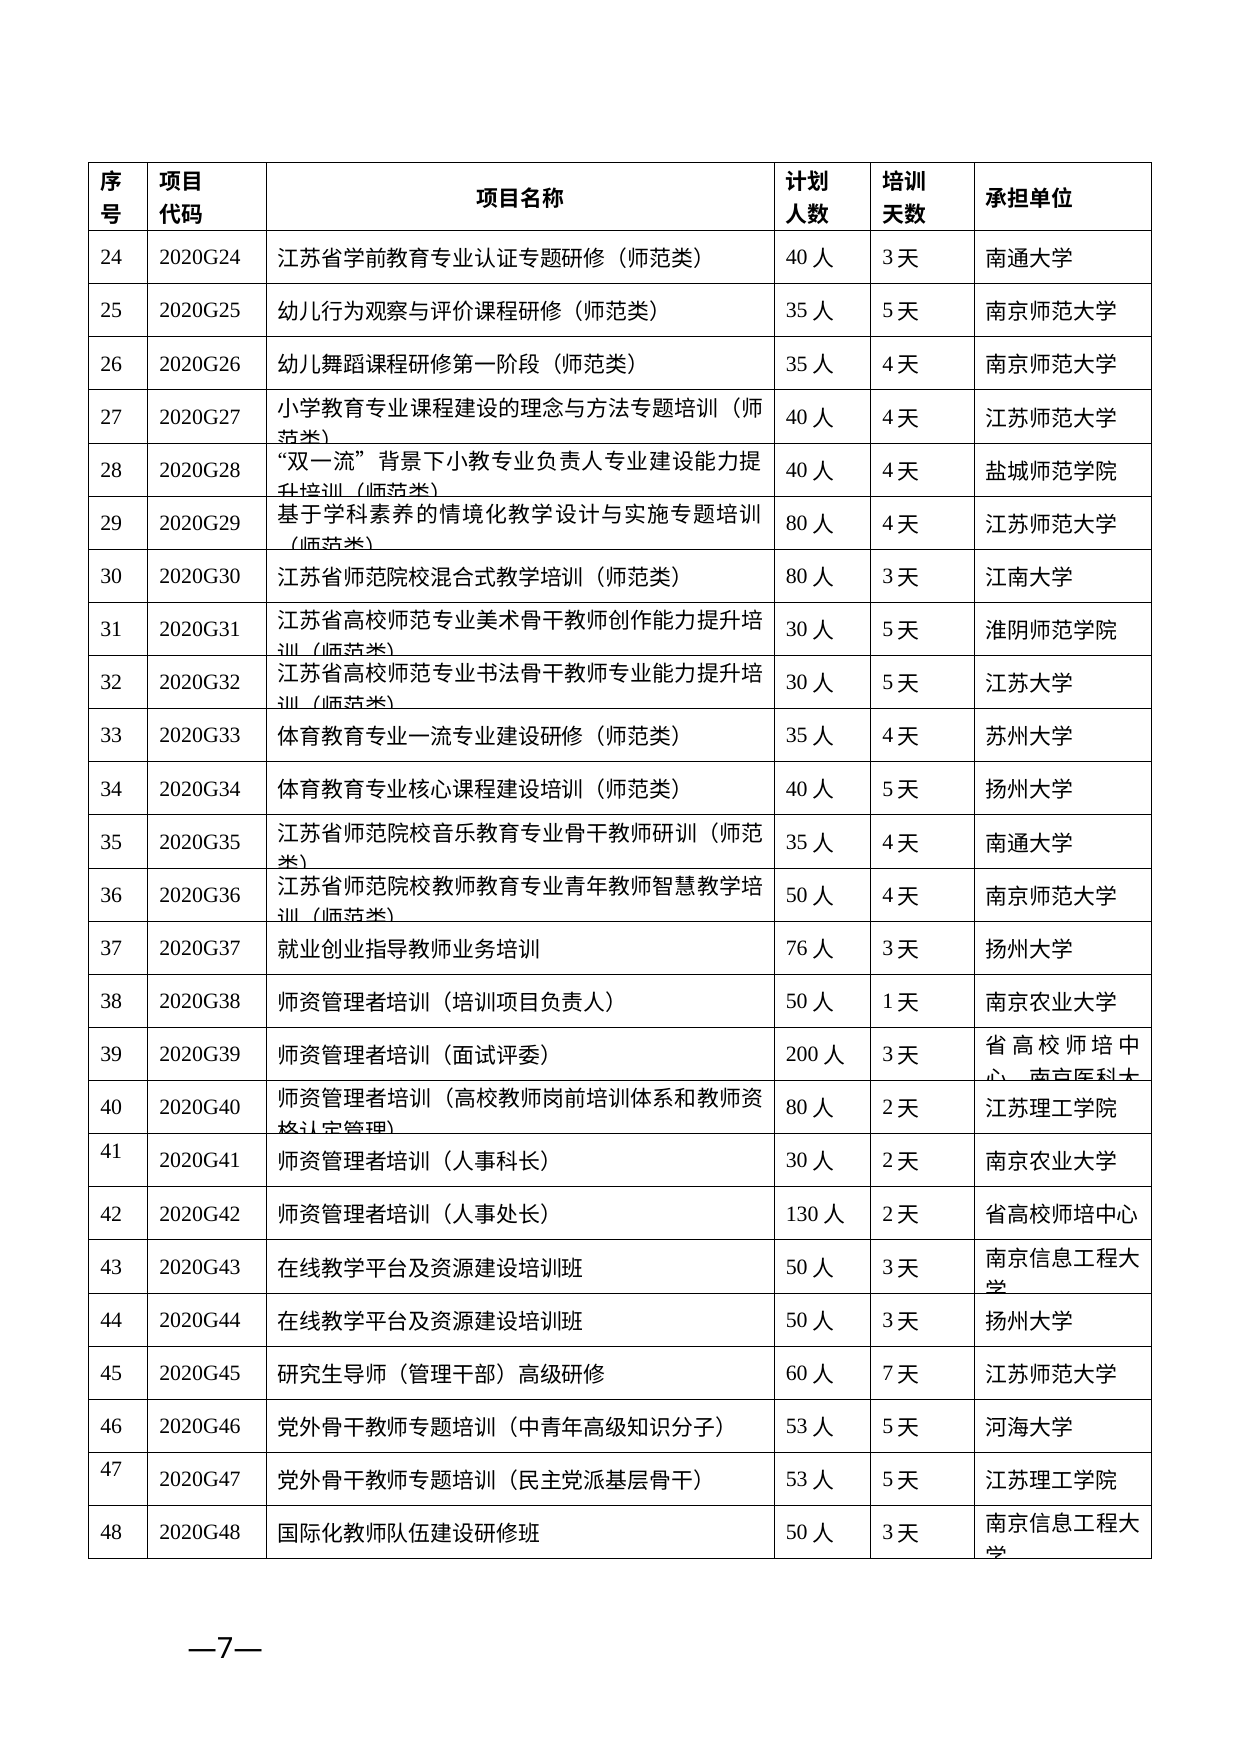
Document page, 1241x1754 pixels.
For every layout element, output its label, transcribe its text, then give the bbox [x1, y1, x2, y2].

table_cell 南京农业大学 [975, 1134, 1151, 1186]
table_cell 扬州大学 [975, 922, 1151, 974]
table_cell 南京农业大学 [975, 975, 1151, 1027]
table_cell 江苏师范大学 [975, 390, 1151, 442]
table_cell 40人 [775, 231, 870, 283]
table_cell 48 [89, 1506, 147, 1558]
table_cell 幼儿舞蹈课程研修第一阶段（师范类） [267, 337, 774, 389]
table_cell 50人 [775, 1506, 870, 1558]
table_cell 江苏省高校师范专业美术骨干教师创作能力提升培训（师范类） [267, 603, 774, 655]
table_cell 党外骨干教师专题培训（中青年高级知识分子） [267, 1400, 774, 1452]
table_cell 4天 [871, 815, 974, 867]
table_cell 42 [89, 1187, 147, 1239]
table_cell 60人 [775, 1347, 870, 1399]
table_cell 40 [89, 1081, 147, 1133]
table_cell 南京信息工程大学 [975, 1240, 1151, 1292]
table_cell 2020G39 [148, 1028, 266, 1080]
table_cell 34 [89, 762, 147, 814]
table_cell 体育教育专业核心课程建设培训（师范类） [267, 762, 774, 814]
table_cell 80人 [775, 550, 870, 602]
table_cell 3天 [871, 1506, 974, 1558]
table_cell 53人 [775, 1400, 870, 1452]
table_cell 南京师范大学 [975, 284, 1151, 336]
table_cell 师资管理者培训（高校教师岗前培训体系和教师资格认定管理） [267, 1081, 774, 1133]
table_cell 江苏省高校师范专业书法骨干教师专业能力提升培训（师范类） [267, 656, 774, 708]
table_cell 53人 [775, 1453, 870, 1505]
table_cell 26 [89, 337, 147, 389]
table_cell 32 [89, 656, 147, 708]
table_cell 江苏理工学院 [975, 1081, 1151, 1133]
table_cell 2020G38 [148, 975, 266, 1027]
table_cell 31 [89, 603, 147, 655]
table_cell 小学教育专业课程建设的理念与方法专题培训（师范类） [267, 390, 774, 442]
table_header 项目 代码 [148, 163, 266, 230]
table_cell 30人 [775, 603, 870, 655]
table_cell 2020G37 [148, 922, 266, 974]
table_cell “双一流”背景下小教专业负责人专业建设能力提升培训（师范类） [267, 444, 774, 496]
table_cell 江苏省师范院校音乐教育专业骨干教师研训（师范类） [267, 815, 774, 867]
table_cell 2020G46 [148, 1400, 266, 1452]
table_cell 在线教学平台及资源建设培训班 [267, 1294, 774, 1346]
table_cell 南京师范大学 [975, 337, 1151, 389]
table_cell 2020G27 [148, 390, 266, 442]
table_cell 师资管理者培训（人事处长） [267, 1187, 774, 1239]
table_cell 3天 [871, 1240, 974, 1292]
table_cell 3天 [871, 550, 974, 602]
table_cell 39 [89, 1028, 147, 1080]
table_cell 29 [89, 497, 147, 549]
table_cell 50人 [775, 1294, 870, 1346]
table_cell 28 [89, 444, 147, 496]
table_cell 2020G41 [148, 1134, 266, 1186]
table_cell 25 [89, 284, 147, 336]
table_cell 1天 [871, 975, 974, 1027]
table_header 项目名称 [267, 163, 774, 230]
table_cell 36 [89, 869, 147, 921]
table_cell 基于学科素养的情境化教学设计与实施专题培训（师范类） [267, 497, 774, 549]
table_cell 省高校师培中心、南京医科大学 [975, 1028, 1151, 1080]
table_cell 南京师范大学 [975, 869, 1151, 921]
table_cell 江苏省师范院校混合式教学培训（师范类） [267, 550, 774, 602]
table_cell 33 [89, 709, 147, 761]
table_cell 80人 [775, 497, 870, 549]
table_cell 40人 [775, 444, 870, 496]
table_cell 35人 [775, 337, 870, 389]
table_cell 35人 [775, 815, 870, 867]
table_header 承担单位 [975, 163, 1151, 230]
table_cell 2020G29 [148, 497, 266, 549]
table_cell 2020G35 [148, 815, 266, 867]
table_cell 党外骨干教师专题培训（民主党派基层骨干） [267, 1453, 774, 1505]
table_cell 30 [89, 550, 147, 602]
table_cell 2020G44 [148, 1294, 266, 1346]
table_cell 2020G42 [148, 1187, 266, 1239]
table_cell 南通大学 [975, 231, 1151, 283]
table_cell 2020G28 [148, 444, 266, 496]
table_cell 省高校师培中心 [975, 1187, 1151, 1239]
table_cell 24 [89, 231, 147, 283]
table_cell 扬州大学 [975, 1294, 1151, 1346]
table_cell 47 [89, 1453, 147, 1505]
table_cell 3天 [871, 1294, 974, 1346]
table_cell 体育教育专业一流专业建设研修（师范类） [267, 709, 774, 761]
table_cell 盐城师范学院 [975, 444, 1151, 496]
table_cell 5天 [871, 762, 974, 814]
table_cell 27 [89, 390, 147, 442]
table_cell 2天 [871, 1187, 974, 1239]
table_cell 43 [89, 1240, 147, 1292]
table_cell 2020G30 [148, 550, 266, 602]
table_cell 50人 [775, 975, 870, 1027]
table_cell 师资管理者培训（人事科长） [267, 1134, 774, 1186]
table_cell 35人 [775, 284, 870, 336]
table_cell 江苏省师范院校教师教育专业青年教师智慧教学培训（师范类） [267, 869, 774, 921]
table_cell 4天 [871, 390, 974, 442]
table_cell 5天 [871, 1453, 974, 1505]
table_cell 4天 [871, 709, 974, 761]
table_cell 40人 [775, 390, 870, 442]
table_cell 41 [89, 1134, 147, 1186]
table_cell 2020G25 [148, 284, 266, 336]
table_cell 江南大学 [975, 550, 1151, 602]
table_cell 淮阴师范学院 [975, 603, 1151, 655]
table_cell 50人 [775, 1240, 870, 1292]
table_cell 40人 [775, 762, 870, 814]
table_cell 国际化教师队伍建设研修班 [267, 1506, 774, 1558]
table_cell 2020G33 [148, 709, 266, 761]
table_cell 5天 [871, 284, 974, 336]
table_cell 江苏省学前教育专业认证专题研修（师范类） [267, 231, 774, 283]
table_header 计划 人数 [775, 163, 870, 230]
table_cell 江苏理工学院 [975, 1453, 1151, 1505]
table_cell 2020G47 [148, 1453, 266, 1505]
table_cell 4天 [871, 869, 974, 921]
table_cell 河海大学 [975, 1400, 1151, 1452]
table_cell 江苏师范大学 [975, 497, 1151, 549]
table_header 序号 [89, 163, 147, 230]
table_cell 35 [89, 815, 147, 867]
table_cell 5天 [871, 656, 974, 708]
table_cell 师资管理者培训（培训项目负责人） [267, 975, 774, 1027]
table_cell 江苏大学 [975, 656, 1151, 708]
table_cell 2020G24 [148, 231, 266, 283]
table_cell 7天 [871, 1347, 974, 1399]
table_cell 2020G48 [148, 1506, 266, 1558]
table_cell 4天 [871, 337, 974, 389]
table_cell 200人 [775, 1028, 870, 1080]
table_cell 80人 [775, 1081, 870, 1133]
table_cell 在线教学平台及资源建设培训班 [267, 1240, 774, 1292]
table_cell 3天 [871, 922, 974, 974]
table_cell 50人 [775, 869, 870, 921]
table_cell 2020G40 [148, 1081, 266, 1133]
table_cell 2020G26 [148, 337, 266, 389]
table_cell 扬州大学 [975, 762, 1151, 814]
table_cell 46 [89, 1400, 147, 1452]
table_header 培训 天数 [871, 163, 974, 230]
table_cell 38 [89, 975, 147, 1027]
table_cell 5天 [871, 1400, 974, 1452]
table_cell 35人 [775, 709, 870, 761]
table_cell 3天 [871, 1028, 974, 1080]
table_cell 2天 [871, 1081, 974, 1133]
table_cell 2020G36 [148, 869, 266, 921]
table_cell 2020G43 [148, 1240, 266, 1292]
table_cell 2020G31 [148, 603, 266, 655]
table_cell 44 [89, 1294, 147, 1346]
table_cell 研究生导师（管理干部）高级研修 [267, 1347, 774, 1399]
table_cell 30人 [775, 1134, 870, 1186]
table_cell 130人 [775, 1187, 870, 1239]
table_cell 南京信息工程大学 [975, 1506, 1151, 1558]
table_cell 4天 [871, 497, 974, 549]
table_cell 4天 [871, 444, 974, 496]
table_cell 南通大学 [975, 815, 1151, 867]
table_cell 2020G45 [148, 1347, 266, 1399]
table_cell 江苏师范大学 [975, 1347, 1151, 1399]
table_cell 5天 [871, 603, 974, 655]
table_cell 就业创业指导教师业务培训 [267, 922, 774, 974]
table_cell 苏州大学 [975, 709, 1151, 761]
table_cell 幼儿行为观察与评价课程研修（师范类） [267, 284, 774, 336]
table_cell 2020G32 [148, 656, 266, 708]
table_cell 76人 [775, 922, 870, 974]
table_cell 45 [89, 1347, 147, 1399]
table_cell 2020G34 [148, 762, 266, 814]
table_cell 30人 [775, 656, 870, 708]
table_cell 37 [89, 922, 147, 974]
table_cell 师资管理者培训（面试评委） [267, 1028, 774, 1080]
table_cell 2天 [871, 1134, 974, 1186]
table_cell 3天 [871, 231, 974, 283]
